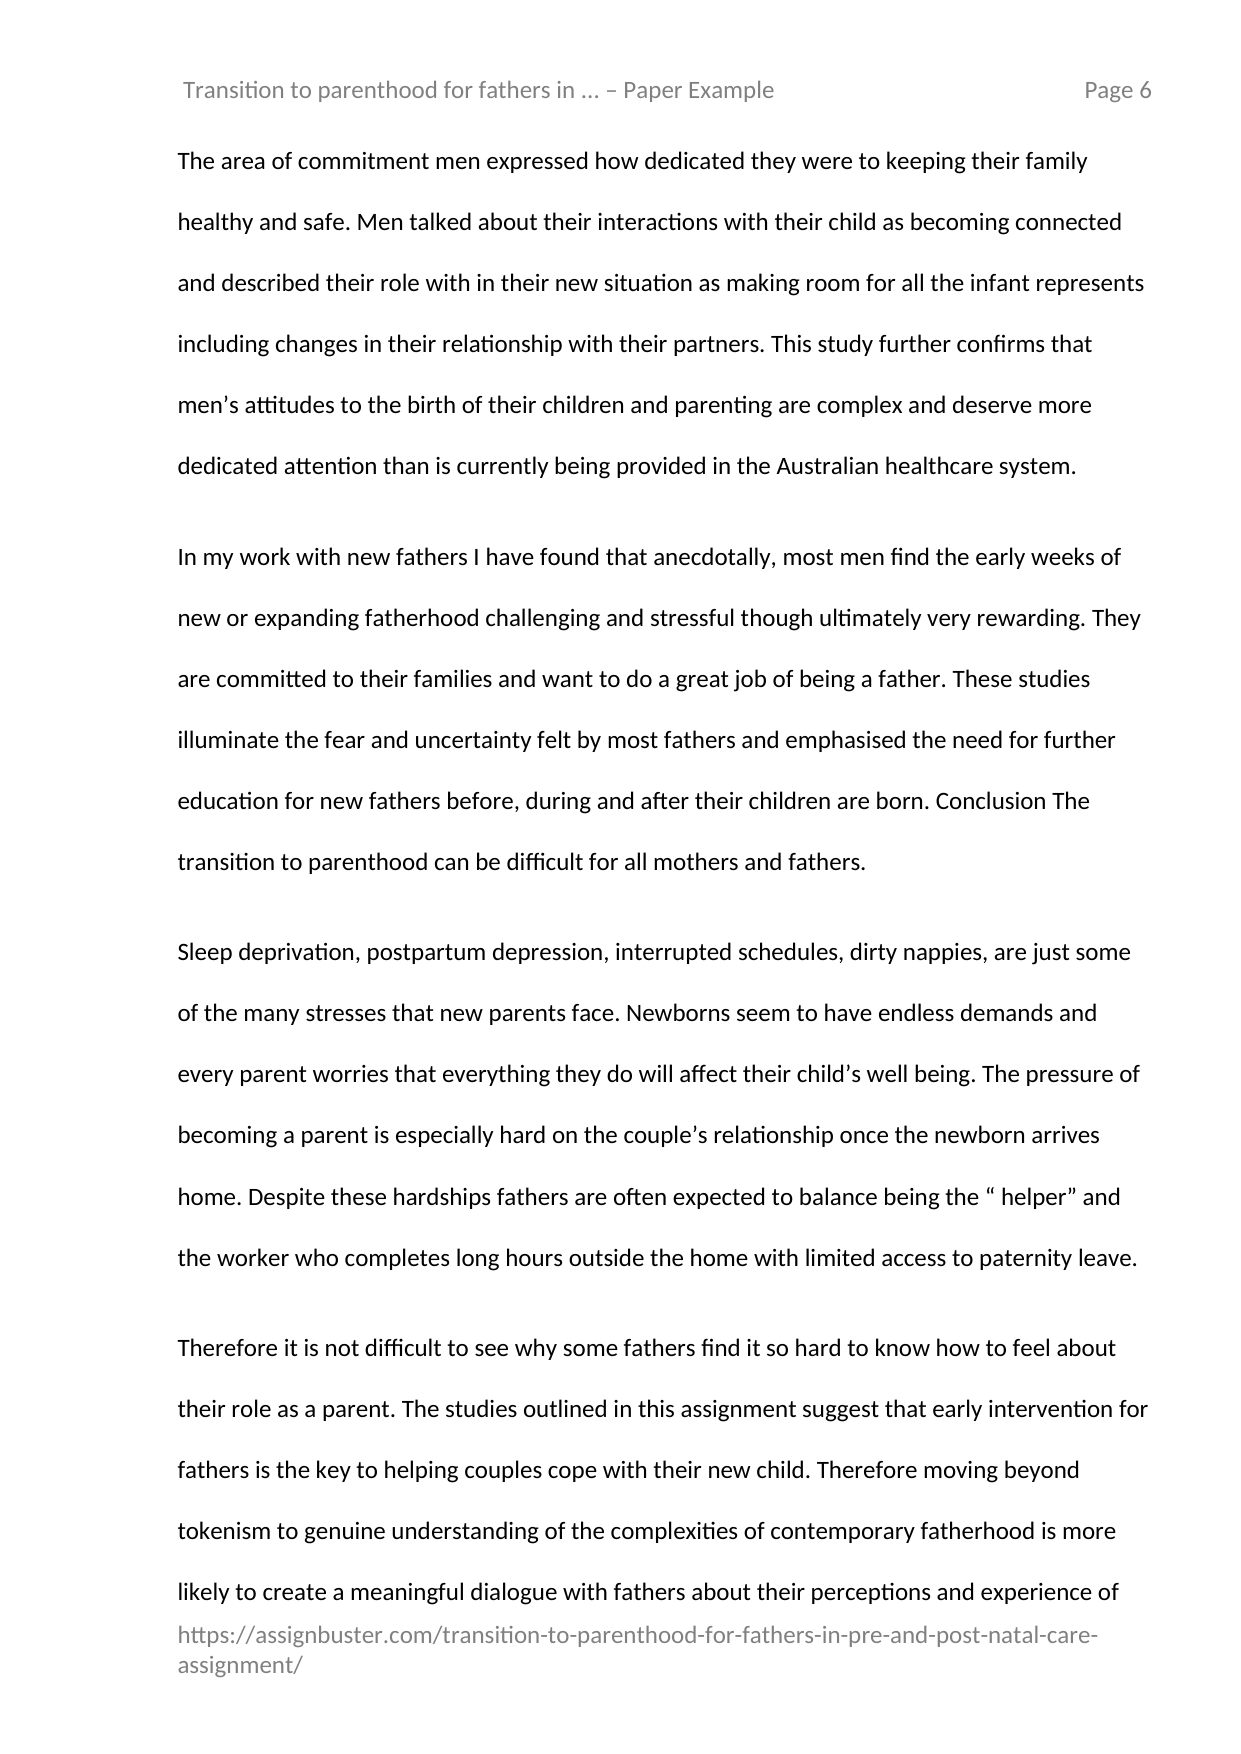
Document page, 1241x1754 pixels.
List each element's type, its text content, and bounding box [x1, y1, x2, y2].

text Sleep deprivation, postpartum depression, interrupted schedules, dirty nappies, are just some of the many stresses that new parents face. Newborns seem to have endless demands and every parent worries that everything they do will affect their child’s well being. The pressure of becoming a parent is especially hard on the couple’s relationship once the newborn arrives home. Despite these hardships fathers are often expected to balance being the “ helper” and the worker who completes long hours outside the home with limited access to paternity leave. [177, 936, 1152, 1272]
text The area of commitment men expressed how dedicated they were to keeping their family healthy and safe. Men talked about their interactions with their child as becoming connected and described their role with in their new situation as making room for all the infant represents including changes in their relationship with their partners. This study further confirms that men’s attitudes to the birth of their children and parenting are complex and deserve more dedicated attention than is currently being provided in the Australian healthcare system. [177, 145, 1152, 481]
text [177, 1332, 1152, 1607]
text In my work with new fathers I have found that anecdotally, most men find the early weeks of new or expanding fatherhood challenging and stressful though ultimately very rewarding. They are committed to their families and want to do a great job of being a father. These studies illuminate the fear and uncertainty felt by most fathers and emphasised the need for further education for new fathers before, during and after their children are born. Conclusion The transition to parenthood can be difficult for all mothers and fathers. [177, 541, 1152, 876]
